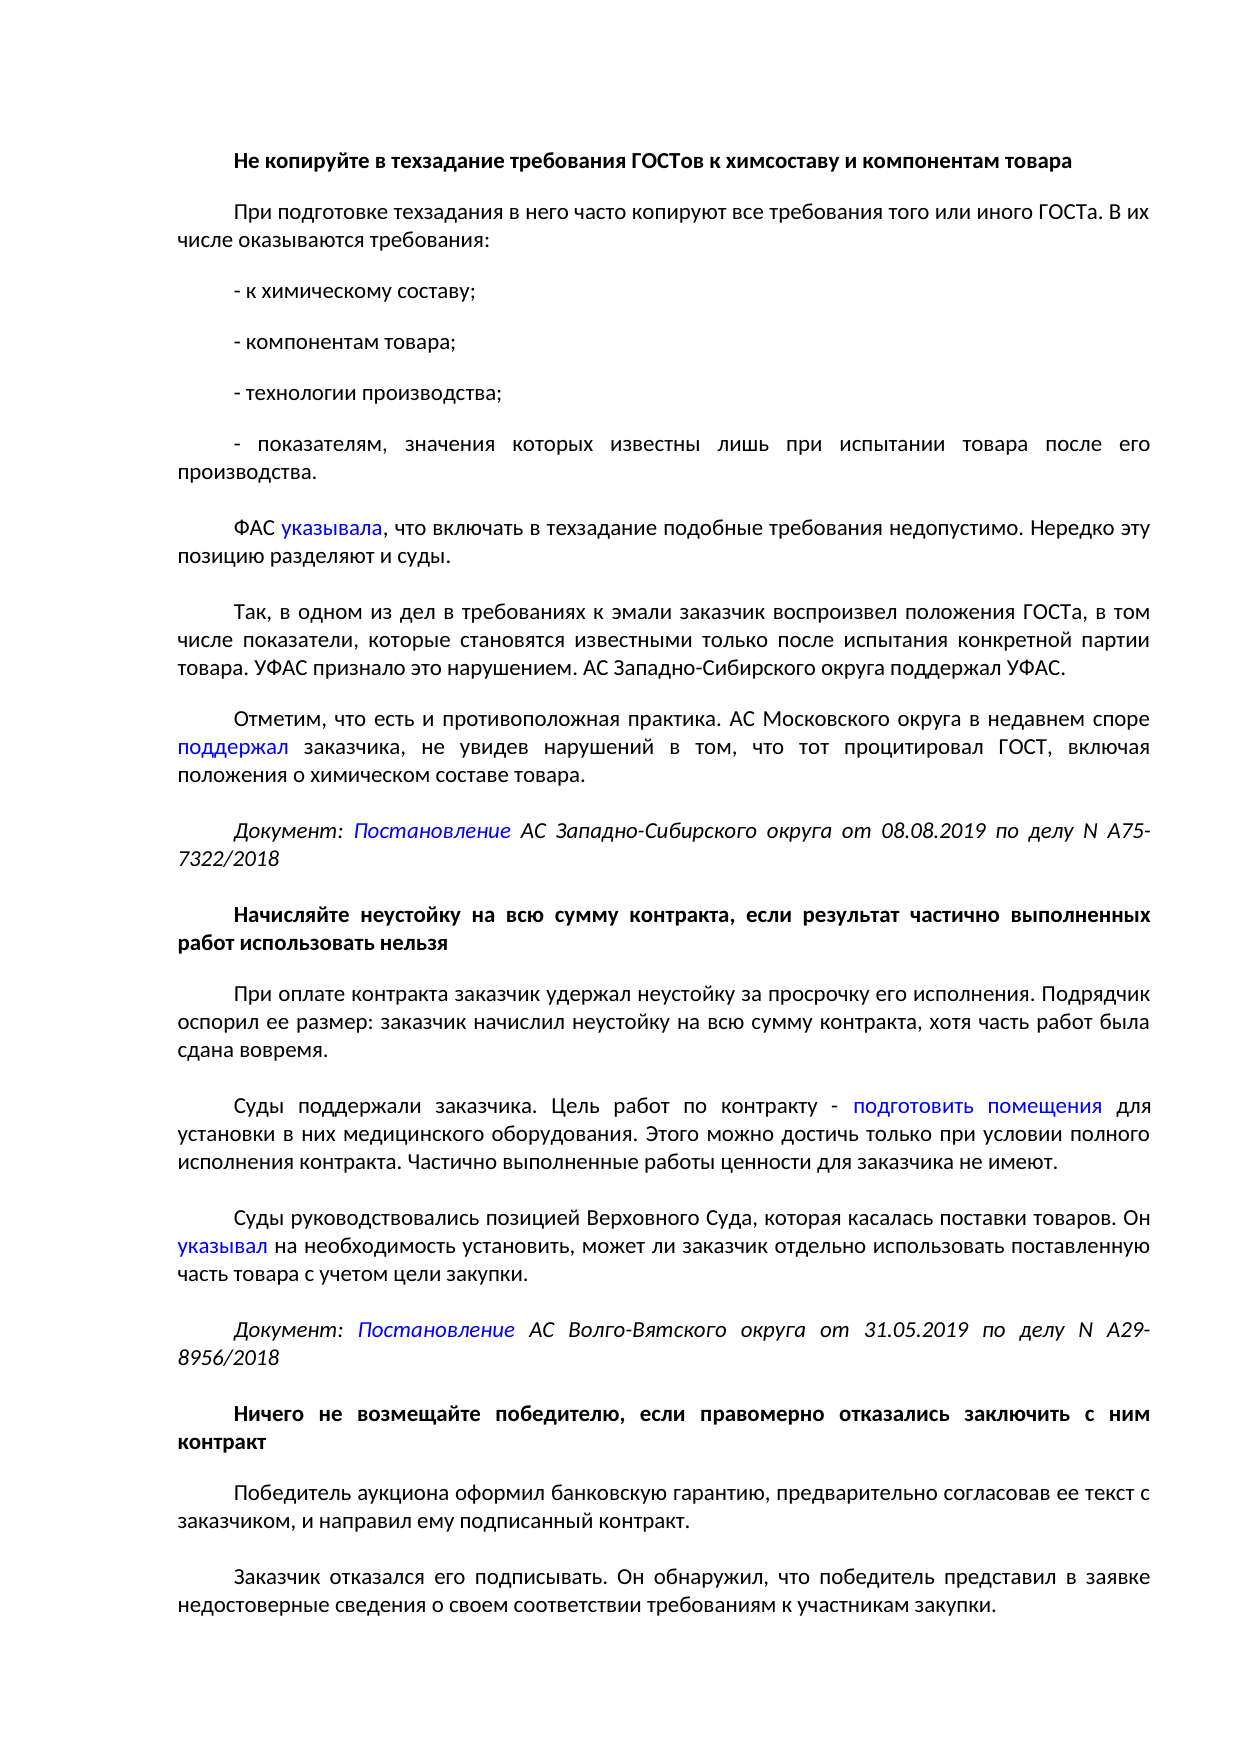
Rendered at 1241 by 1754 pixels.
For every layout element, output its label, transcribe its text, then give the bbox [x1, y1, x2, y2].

text Документ: Постановление АС Волго-Вятского округа от 31.05.2019 по делу N А29-8956/2018 [177, 1315, 1152, 1371]
text При оплате контракта заказчик удержал неустойку за просрочку его исполнения. Подрядчик оспорил ее размер: заказчик начислил неустойку на всю сумму контракта, хотя часть работ была сдана вовремя. [177, 979, 1152, 1063]
text Заказчик отказался его подписывать. Он обнаружил, что победитель представил в заявке недостоверные сведения о своем соответствии требованиям к участникам закупки. [177, 1562, 1152, 1618]
text - технологии производства; [177, 378, 1152, 406]
text Так, в одном из дел в требованиях к эмали заказчик воспроизвел положения ГОСТа, в том числе показатели, которые становятся известными только после испытания конкретной партии товара. УФАС признало это нарушением. АС Западно-Сибирского округа поддержал УФАС. [177, 597, 1152, 681]
text При подготовке техзадания в него часто копируют все требования того или иного ГОСТа. В их числе оказываются требования: [177, 197, 1152, 253]
text Суды руководствовались позицией Верховного Суда, которая касалась поставки товаров. Он указывал на необходимость установить, может ли заказчик отдельно использовать поставленную часть товара с учетом цели закупки. [177, 1203, 1152, 1287]
text ФАС указывала, что включать в техзадание подобные требования недопустимо. Нередко эту позицию разделяют и суды. [177, 513, 1152, 569]
text Не копируйте в техзадание требования ГОСТов к химсоставу и компонентам товара [177, 146, 1152, 174]
text - показателям, значения которых известны лишь при испытании товара после его производства. [177, 429, 1152, 485]
text Документ: Постановление АС Западно-Сибирского округа от 08.08.2019 по делу N А75-7322/2018 [177, 816, 1152, 872]
text - к химическому составу; [177, 276, 1152, 304]
text Ничего не возмещайте победителю, если правомерно отказались заключить с ним контракт [177, 1399, 1152, 1455]
text Начисляйте неустойку на всю сумму контракта, если результат частично выполненных работ использовать нельзя [177, 900, 1152, 956]
text - компонентам товара; [177, 327, 1152, 355]
text Суды поддержали заказчика. Цель работ по контракту - подготовить помещения для установки в них медицинского оборудования. Этого можно достичь только при условии полного исполнения контракта. Частично выполненные работы ценности для заказчика не имеют. [177, 1091, 1152, 1175]
text Отметим, что есть и противоположная практика. АС Московского округа в недавнем споре поддержал заказчика, не увидев нарушений в том, что тот процитировал ГОСТ, включая положения о химическом составе товара. [177, 704, 1152, 788]
text Победитель аукциона оформил банковскую гарантию, предварительно согласовав ее текст с заказчиком, и направил ему подписанный контракт. [177, 1478, 1152, 1534]
